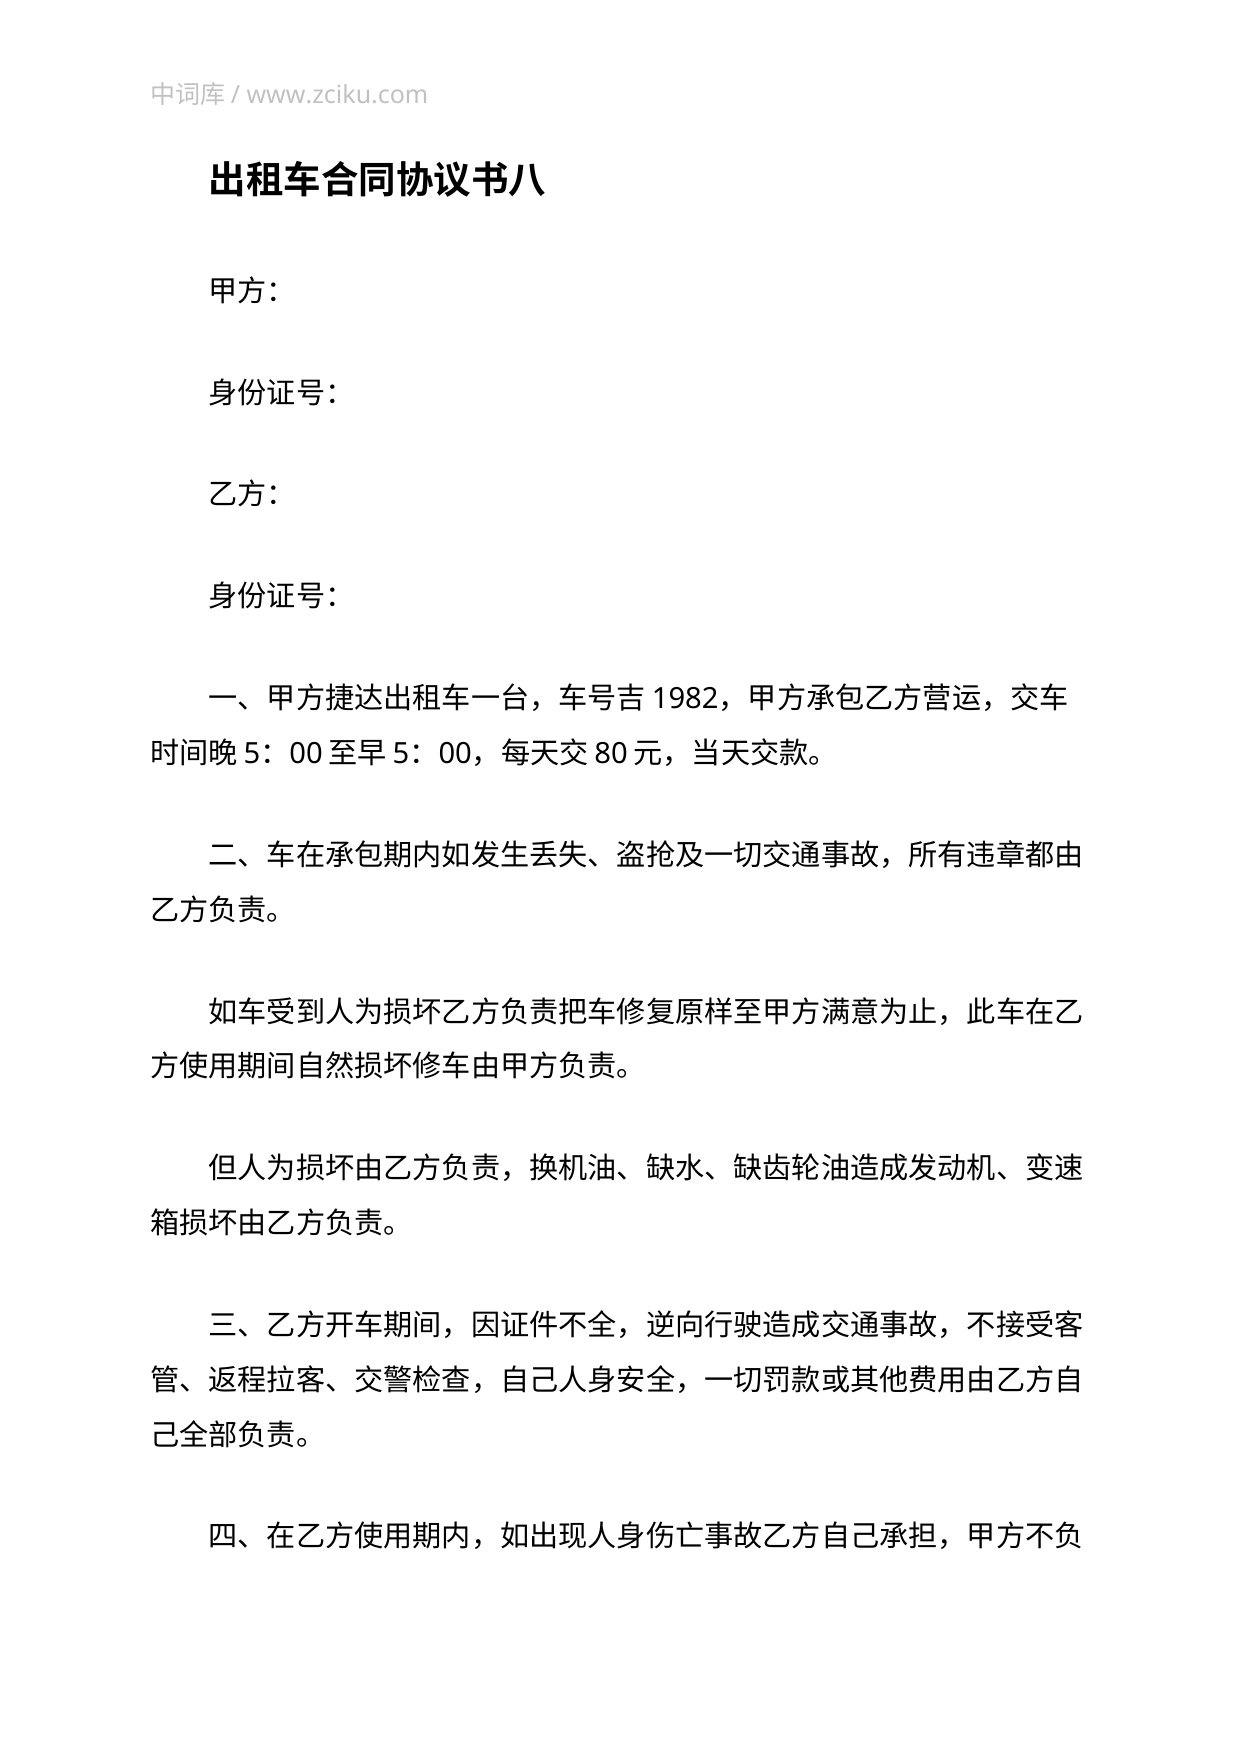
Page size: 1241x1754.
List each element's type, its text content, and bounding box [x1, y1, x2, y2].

text 三、乙方开车期间，因证件不全，逆向行驶造成交通事故，不接受客管、返程拉客、交警检查，自己人身安全，一切罚款或其他费用由乙方自己全部负责。 [150, 1301, 1090, 1453]
text 二、车在承包期内如发生丢失、盗抢及一切交通事故，所有违章都由乙方负责。 [150, 831, 1090, 929]
text 一、甲方捷达出租车一台，车号吉1982，甲方承包乙方营运，交车时间晚5：00至早5：00，每天交80元，当天交款。 [150, 674, 1090, 772]
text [150, 1513, 1090, 1555]
text 身份证号： [150, 573, 1090, 615]
text 乙方： [150, 471, 1090, 513]
text 但人为损坏由乙方负责，换机油、缺水、缺齿轮油造成发动机、变速箱损坏由乙方负责。 [150, 1145, 1090, 1242]
text 出租车合同协议书八 [150, 150, 1090, 204]
text 如车受到人为损坏乙方负责把车修复原样至甲方满意为止，此车在乙方使用期间自然损坏修车由甲方负责。 [150, 988, 1090, 1085]
text 身份证号： [150, 369, 1090, 411]
text 甲方： [150, 267, 1090, 310]
